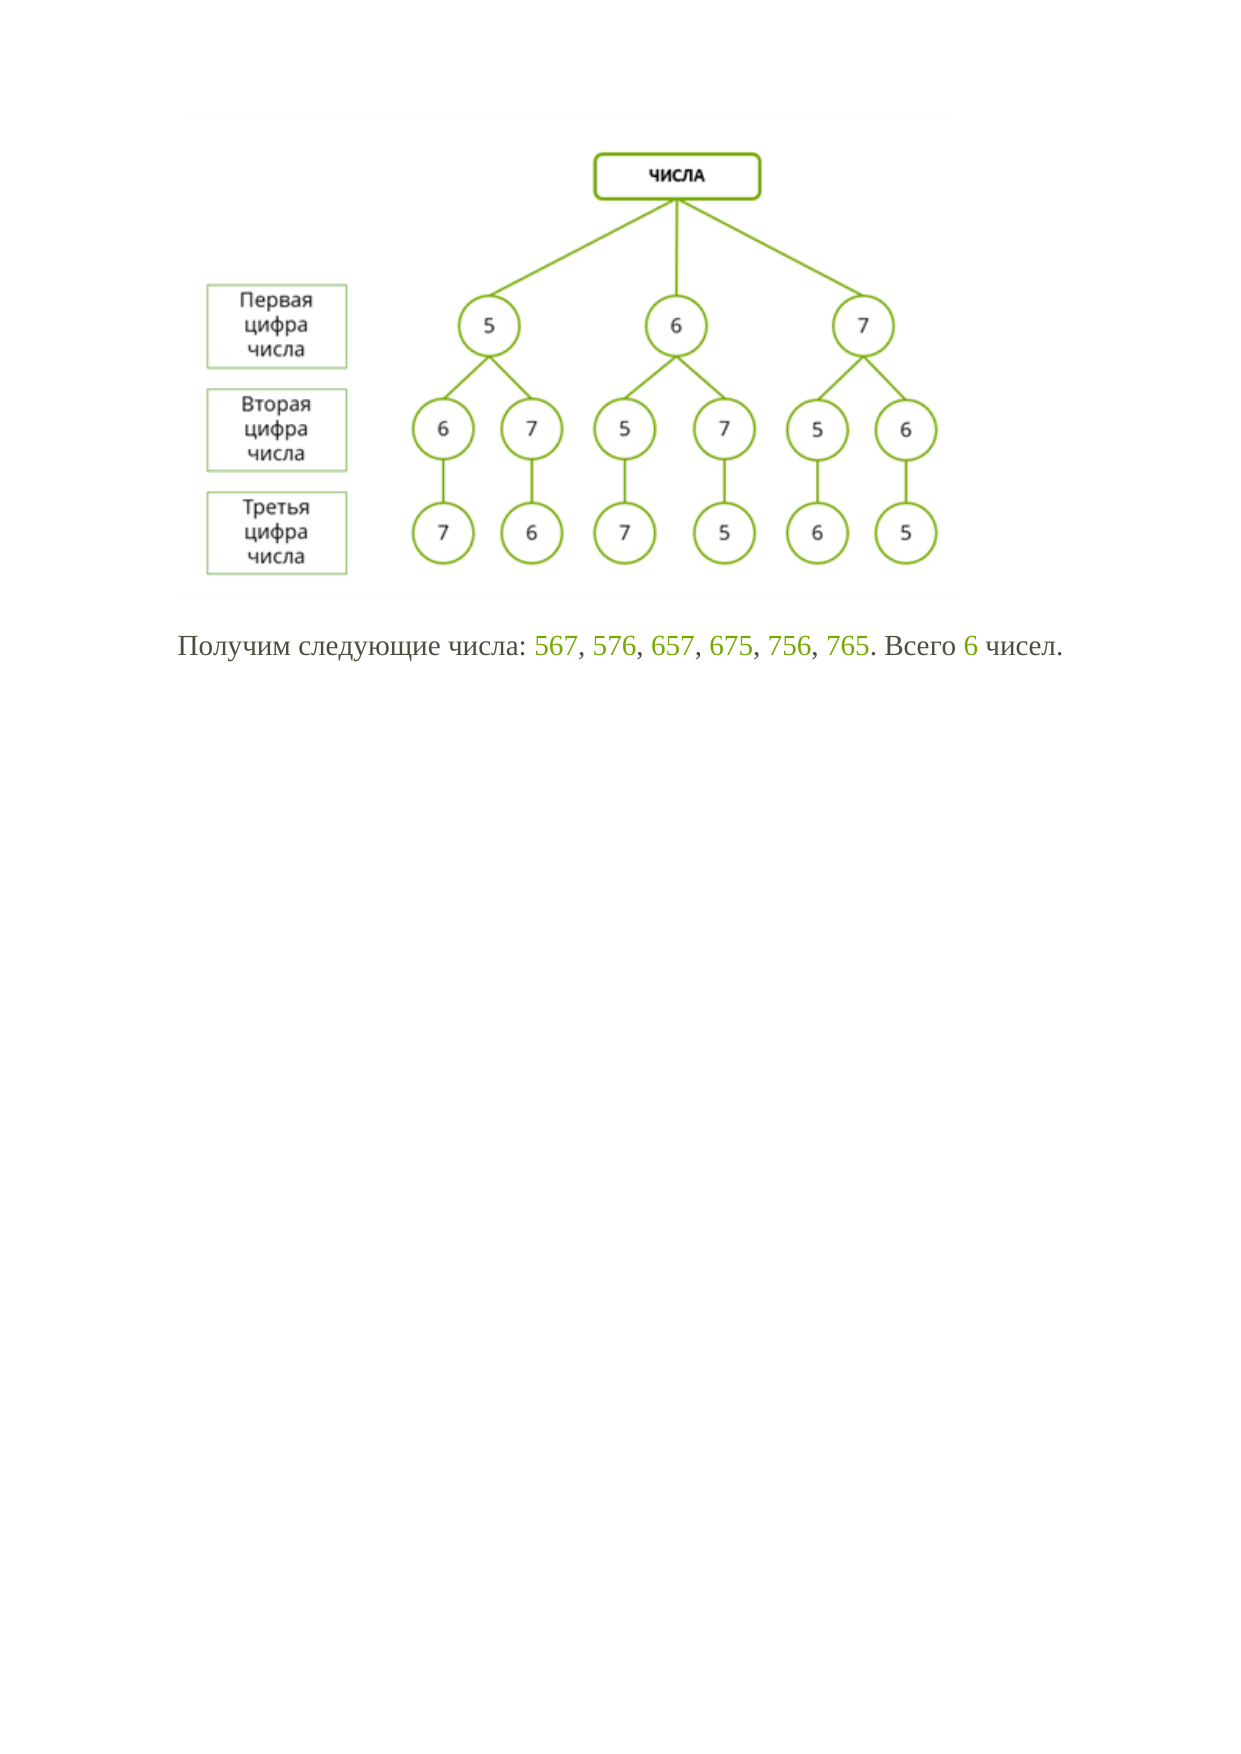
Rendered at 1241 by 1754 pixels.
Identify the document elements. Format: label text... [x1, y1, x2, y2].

picture [177, 118, 959, 595]
text Получим следующие числа: 567, 576, 657, 675, 756, 765. Всего 6 чисел. [177, 628, 1152, 662]
